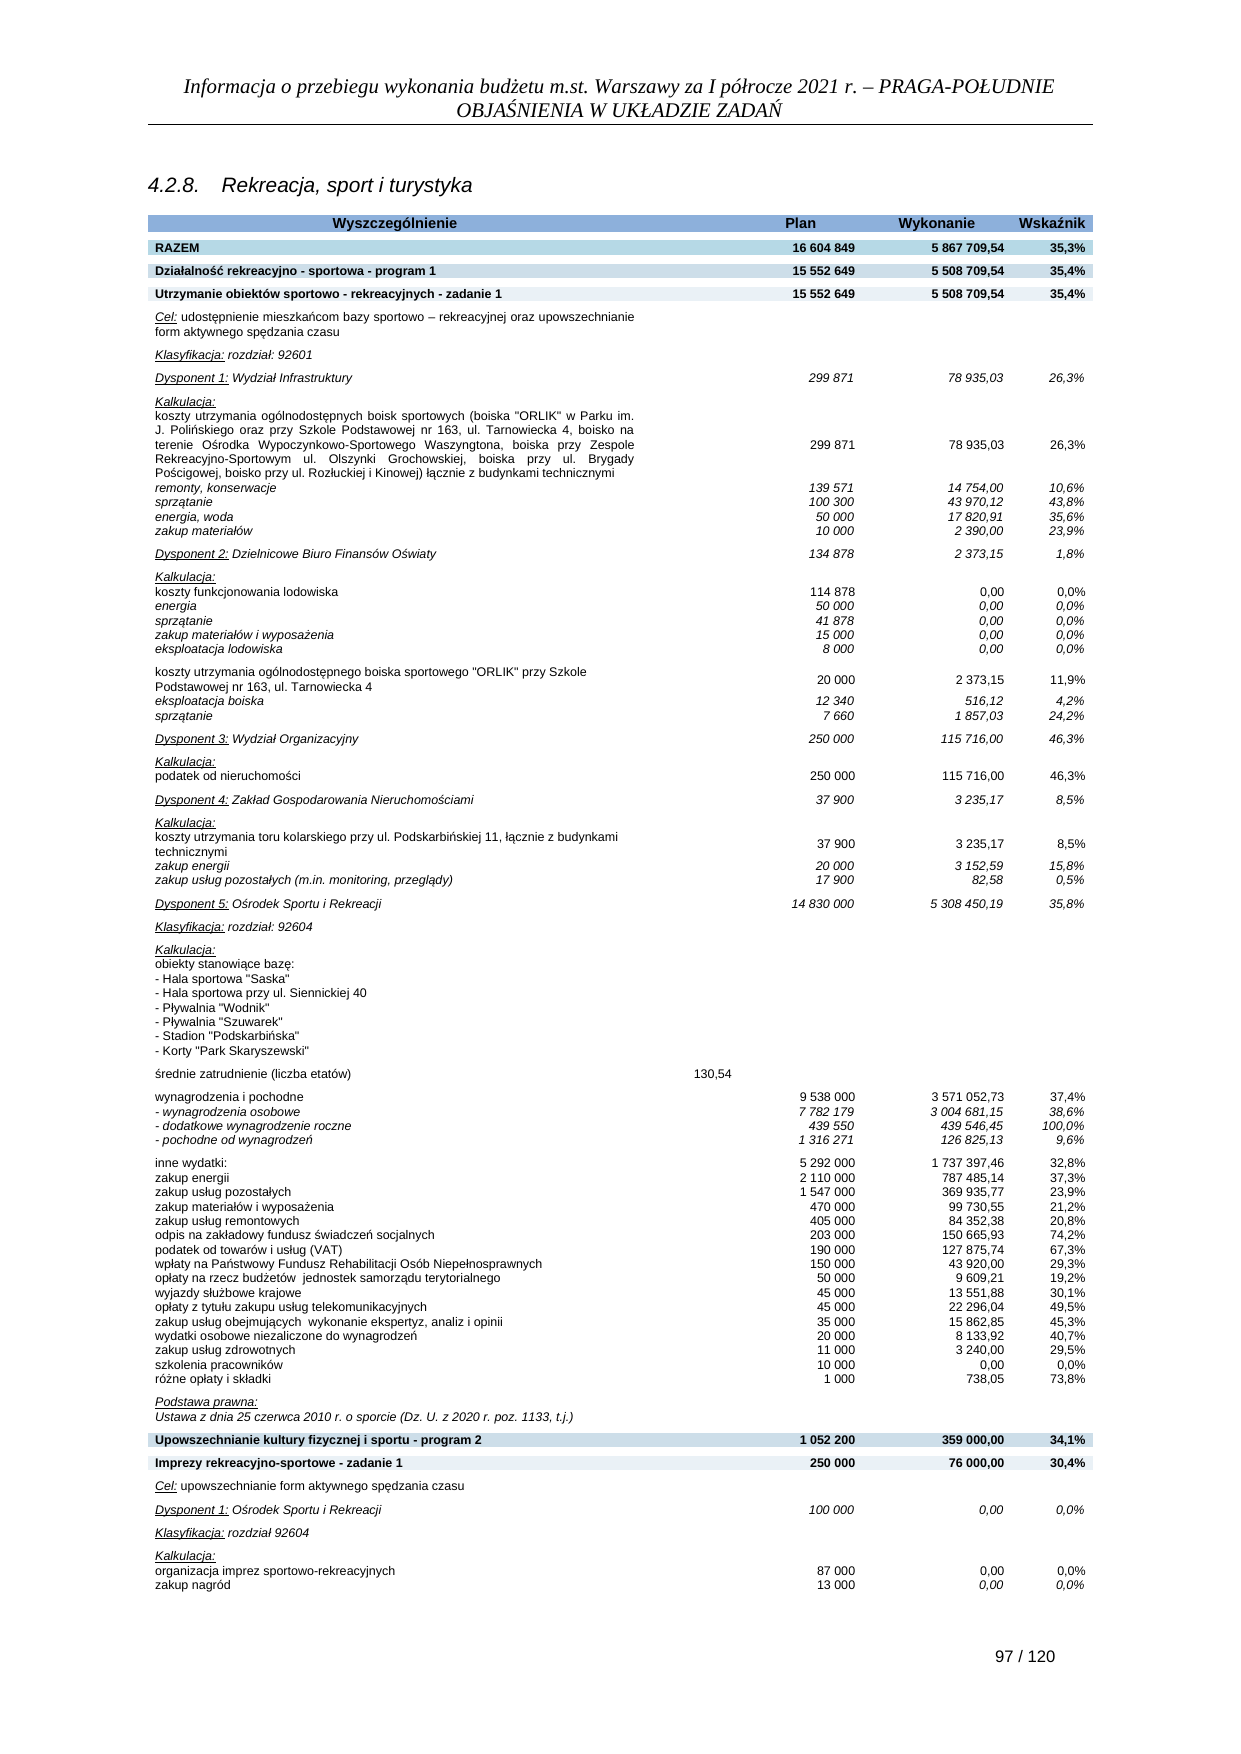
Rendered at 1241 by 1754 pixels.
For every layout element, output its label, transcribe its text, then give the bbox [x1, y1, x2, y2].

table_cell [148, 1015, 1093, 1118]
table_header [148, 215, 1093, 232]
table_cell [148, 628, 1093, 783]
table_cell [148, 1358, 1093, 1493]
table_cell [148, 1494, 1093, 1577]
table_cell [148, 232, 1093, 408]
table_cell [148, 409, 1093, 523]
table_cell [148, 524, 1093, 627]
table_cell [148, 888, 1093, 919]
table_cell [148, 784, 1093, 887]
subtitle 4.2.8. Rekreacja, sport i turystyka [148, 173, 1093, 197]
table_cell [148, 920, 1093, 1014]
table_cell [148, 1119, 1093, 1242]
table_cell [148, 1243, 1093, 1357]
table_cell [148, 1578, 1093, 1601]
